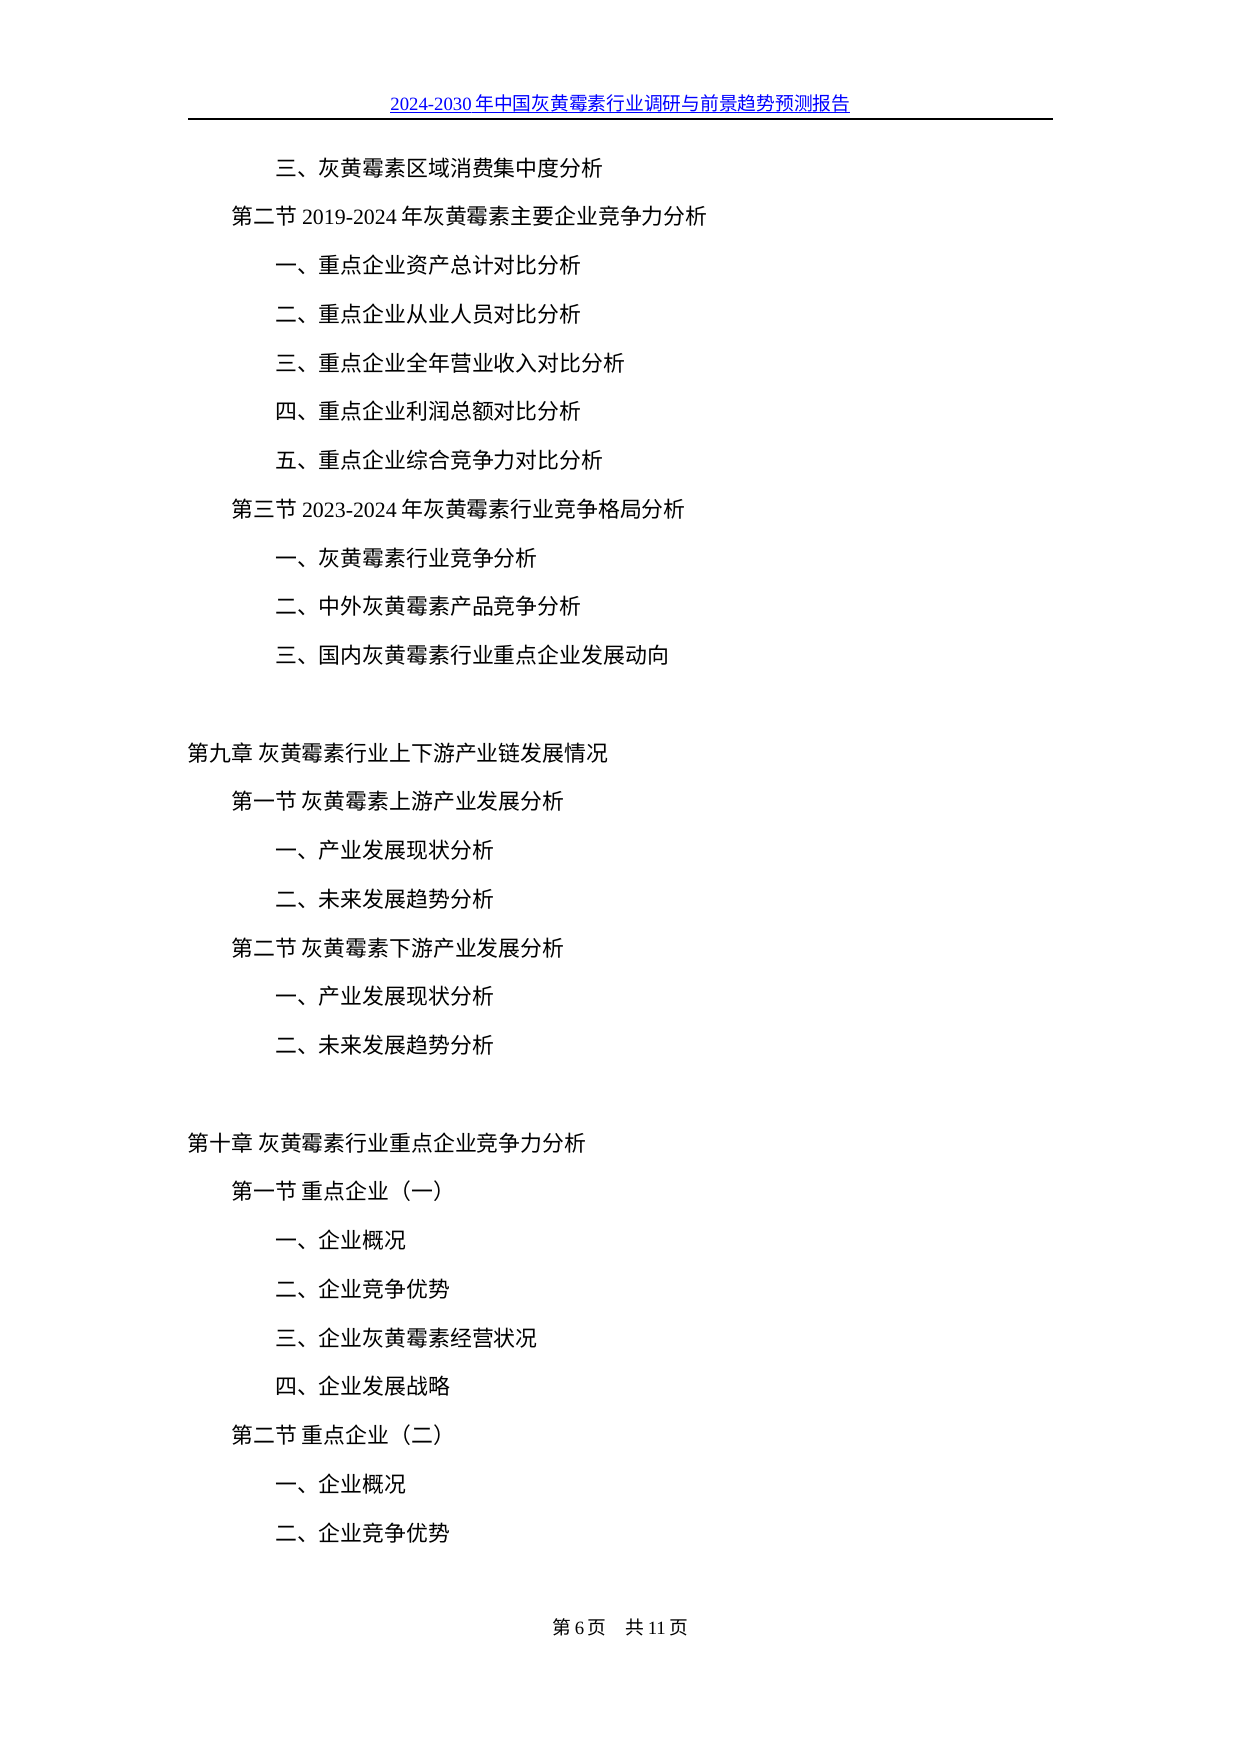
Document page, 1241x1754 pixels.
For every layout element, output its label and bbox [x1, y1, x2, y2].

text [187, 150, 1053, 1548]
